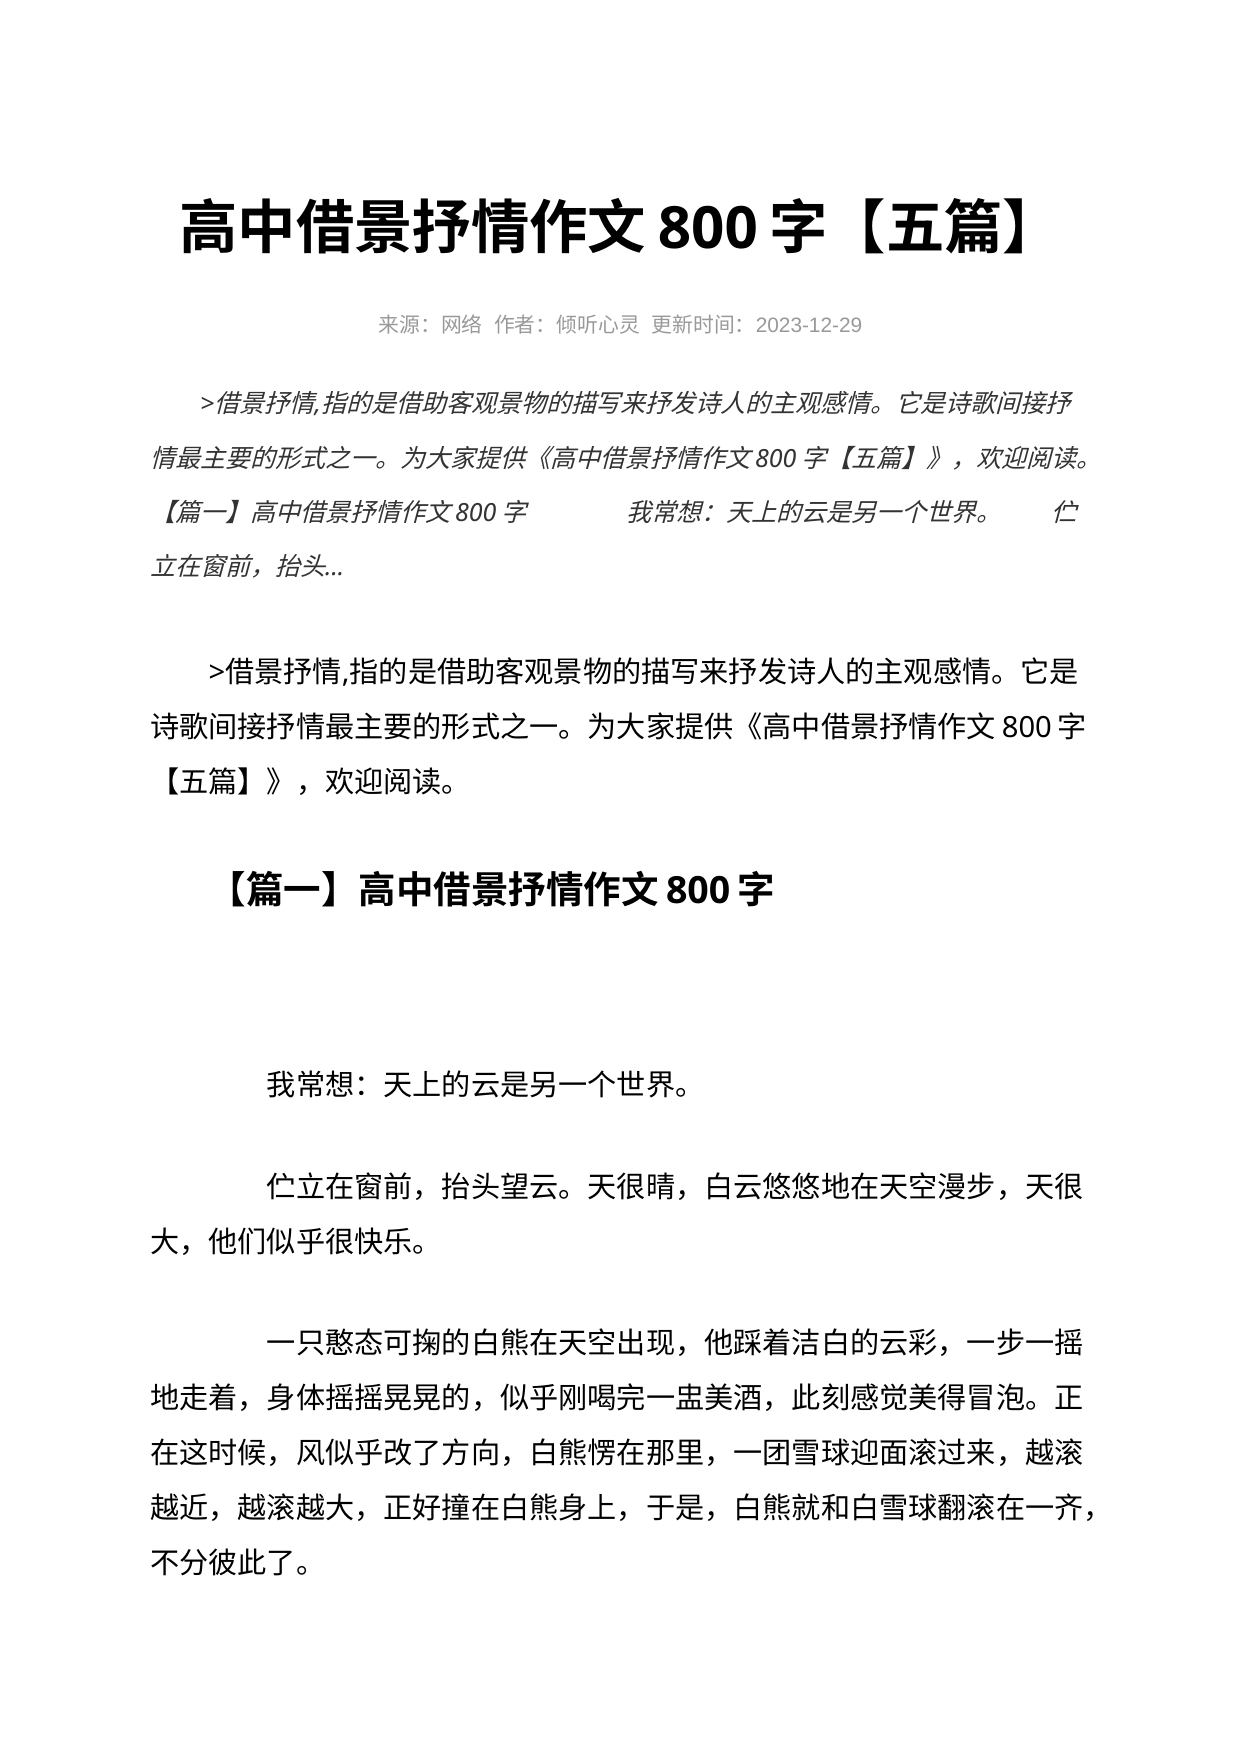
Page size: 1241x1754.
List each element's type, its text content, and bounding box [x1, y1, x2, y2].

text >借景抒情,指的是借助客观景物的描写来抒发诗人的主观感情。它是诗歌间接抒情最主要的形式之一。为大家提供《高中借景抒情作文800字【五篇】》，欢迎阅读。 [150, 648, 1090, 800]
text 来源：网络 作者：倾听心灵 更新时间：2023-12-29 [150, 313, 1090, 337]
text 【篇一】高中借景抒情作文800字 [150, 860, 1090, 914]
text 一只憨态可掬的白熊在天空出现，他踩着洁白的云彩，一步一摇地走着，身体摇摇晃晃的，似乎刚喝完一盅美酒，此刻感觉美得冒泡。正在这时候，风似乎改了方向，白熊愣在那里，一团雪球迎面滚过来，越滚越近，越滚越大，正好撞在白熊身上，于是，白熊就和白雪球翻滚在一齐，不分彼此了。 [150, 1320, 1090, 1582]
text >借景抒情,指的是借助客观景物的描写来抒发诗人的主观感情。它是诗歌间接抒情最主要的形式之一。为大家提供《高中借景抒情作文800字【五篇】》，欢迎阅读。【篇一】高中借景抒情作文800字 我常想：天上的云是另一个世界。 伫立在窗前，抬头... [150, 384, 1090, 583]
text 伫立在窗前，抬头望云。天很晴，白云悠悠地在天空漫步，天很大，他们似乎很快乐。 [150, 1163, 1090, 1261]
subtitle 高中借景抒情作文800字【五篇】 [150, 181, 1090, 266]
text 我常想：天上的云是另一个世界。 [150, 1062, 1090, 1104]
